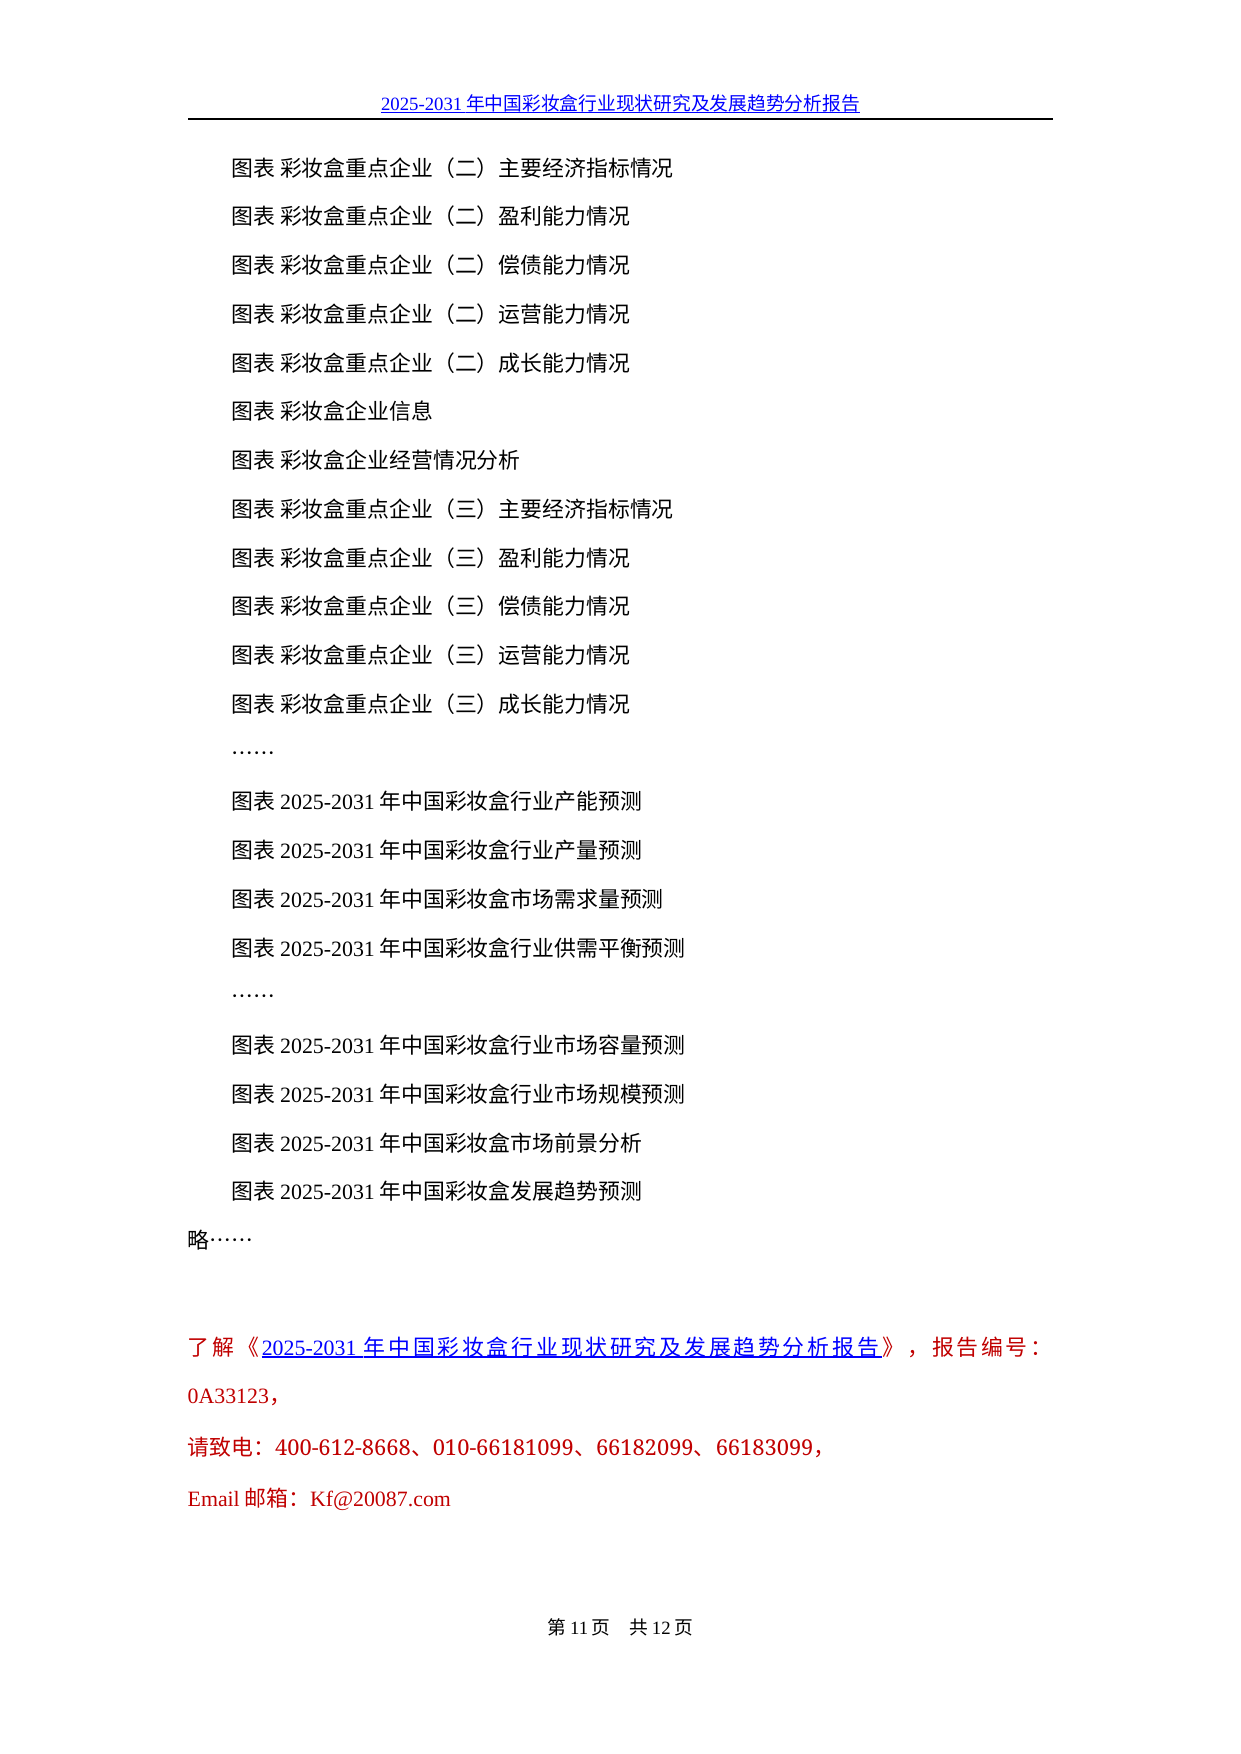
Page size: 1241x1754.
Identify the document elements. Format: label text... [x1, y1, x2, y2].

text 请致电：400-612-8668、010-66181099、66182099、66183099， [187, 1429, 1053, 1462]
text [187, 150, 1053, 1255]
text Email邮箱：Kf@20087.com [187, 1481, 1053, 1513]
text 了解《2025-2031年中国彩妆盒行业现状研究及发展趋势分析报告》，报告编号：0A33123， [187, 1329, 1053, 1410]
